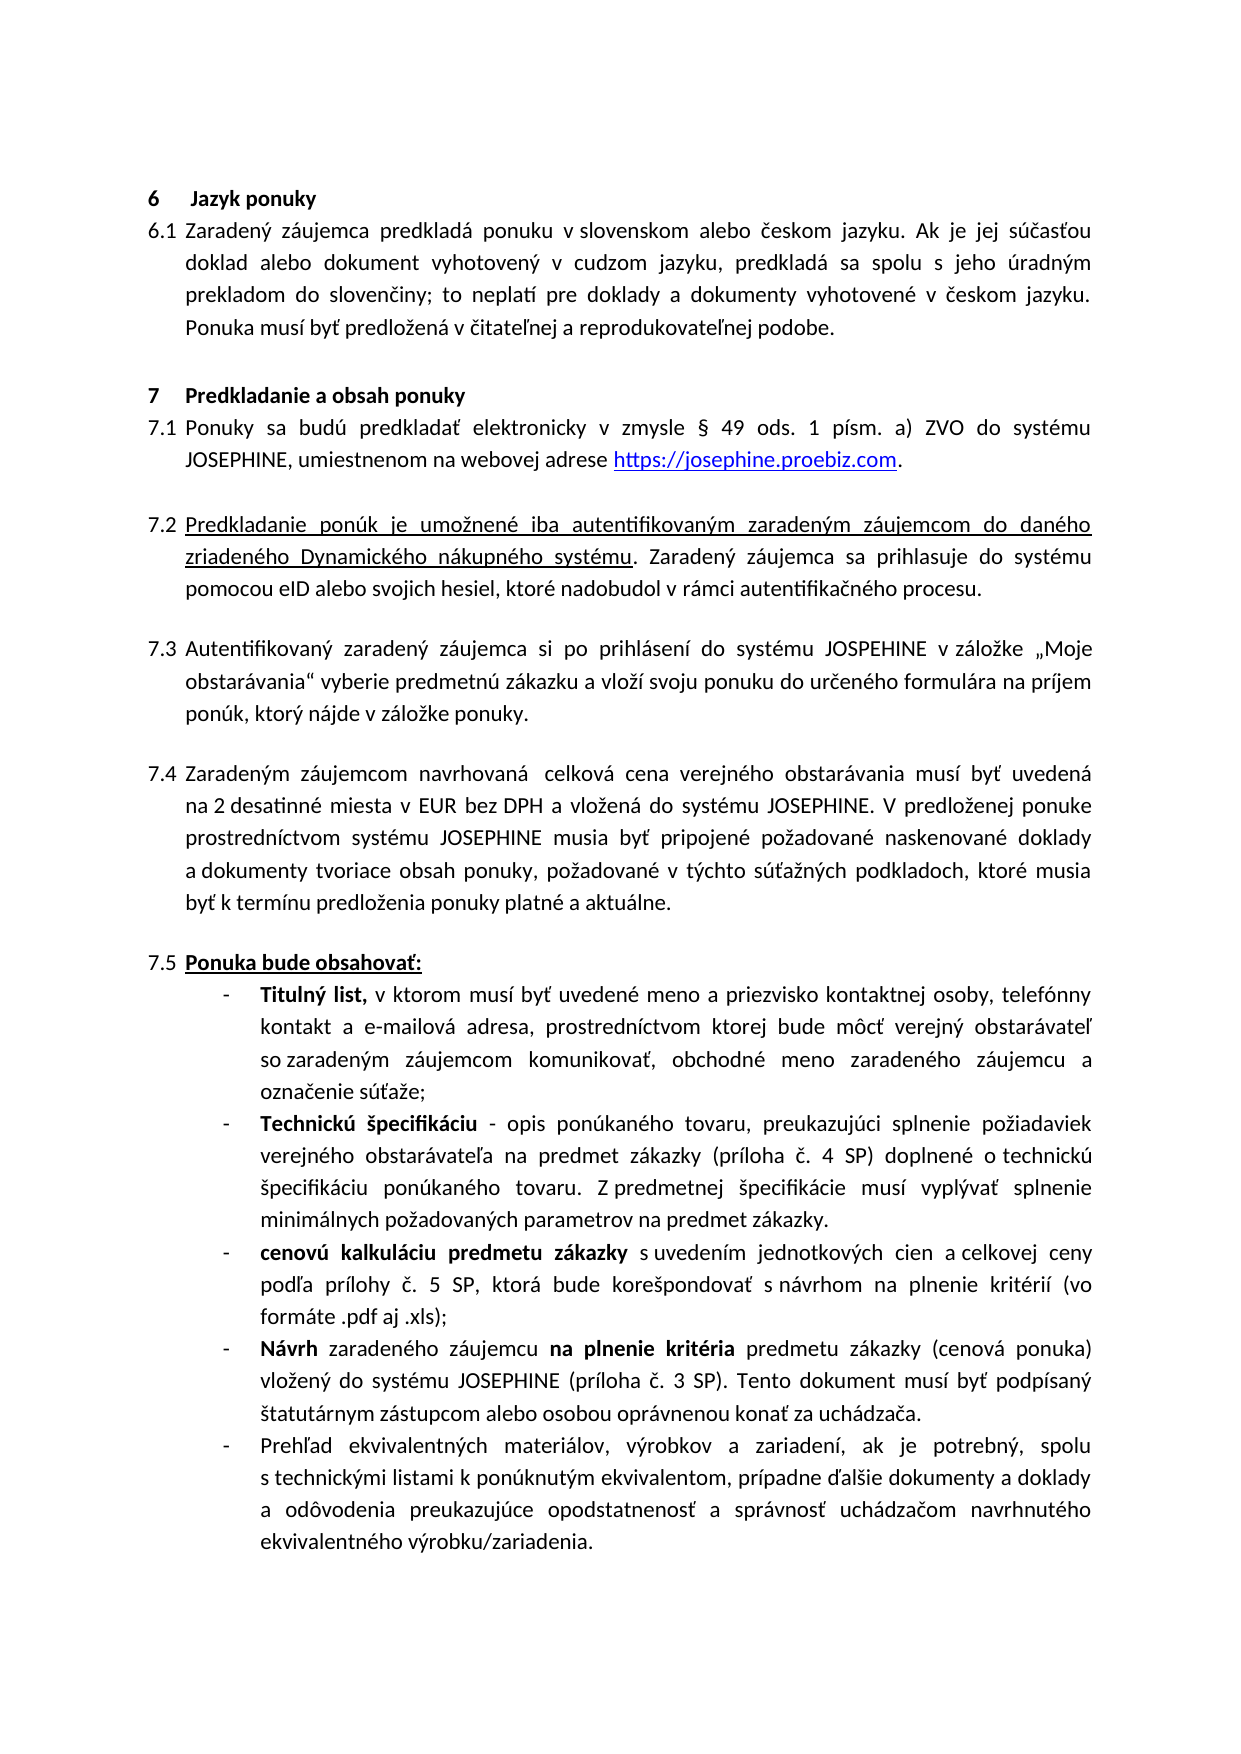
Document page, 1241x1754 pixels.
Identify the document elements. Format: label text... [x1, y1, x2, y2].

list Zaradeným záujemcom navrhovaná celková cena verejného obstarávania musí byť uvedená na 2 desatinné miesta v EUR bez DPH a vložená do systému JOSEPHINE. V predloženej ponuke prostredníctvom systému JOSEPHINE musia byť pripojené požadované naskenované doklady a dokumenty tvoriace obsah ponuky, požadované v týchto súťažných podkladoch, ktoré musia byť k termínu predloženia ponuky platné a aktuálne. [148, 759, 1093, 916]
list Technickú špecifikáciu - opis ponúkaného tovaru, preukazujúci splnenie požiadaviek verejného obstarávateľa na predmet zákazky (príloha č. 4 SP) doplnené o technickú špecifikáciu ponúkaného tovaru. Z predmetnej špecifikácie musí vyplývať splnenie minimálnych požadovaných parametrov na predmet zákazky. [223, 1109, 1093, 1234]
list cenovú kalkuláciu predmetu zákazky s uvedením jednotkových cien a celkovej ceny podľa prílohy č. 5 SP, ktorá bude korešpondovať s návrhom na plnenie kritérií (vo formáte .pdf aj .xls); [223, 1238, 1093, 1330]
list Predkladanie ponúk je umožnené iba autentifikovaným zaradeným záujemcom do daného zriadeného Dynamického nákupného systému. Zaradený záujemca sa prihlasuje do systému pomocou eID alebo svojich hesiel, ktoré nadobudol v rámci autentifikačného procesu. [148, 510, 1093, 602]
list Ponuka bude obsahovať: [148, 948, 1093, 976]
list Titulný list, v ktorom musí byť uvedené meno a priezvisko kontaktnej osoby, telefónny kontakt a e-mailová adresa, prostredníctvom ktorej bude môcť verejný obstarávateľ so zaradeným záujemcom komunikovať, obchodné meno zaradeného záujemcu a označenie súťaže; [223, 980, 1093, 1105]
list Zaradený záujemca predkladá ponuku v slovenskom alebo českom jazyku. Ak je jej súčasťou doklad alebo dokument vyhotovený v cudzom jazyku, predkladá sa spolu s jeho úradným prekladom do slovenčiny; to neplatí pre doklady a dokumenty vyhotovené v českom jazyku. Ponuka musí byť predložená v čitateľnej a reprodukovateľnej podobe. [148, 216, 1093, 341]
list Ponuky sa budú predkladať elektronicky v zmysle § 49 ods. 1 písm. a) ZVO do systému JOSEPHINE, umiestnenom na webovej adrese https://josephine.proebiz.com. [148, 413, 1093, 474]
list Návrh zaradeného záujemcu na plnenie kritéria predmetu zákazky (cenová ponuka) vložený do systému JOSEPHINE (príloha č. 3 SP). Tento dokument musí byť podpísaný štatutárnym zástupcom alebo osobou oprávnenou konať za uchádzača. [223, 1334, 1093, 1427]
list Autentifikovaný zaradený záujemca si po prihlásení do systému JOSPEHINE v záložke „Moje obstarávania“ vyberie predmetnú zákazku a vloží svoju ponuku do určeného formulára na príjem ponúk, ktorý nájde v záložke ponuky. [148, 634, 1093, 727]
subtitle Jazyk ponuky [148, 184, 1093, 212]
list Prehľad ekvivalentných materiálov, výrobkov a zariadení, ak je potrebný, spolu s technickými listami k ponúknutým ekvivalentom, prípadne ďalšie dokumenty a doklady a odôvodenia preukazujúce opodstatnenosť a správnosť uchádzačom navrhnutého ekvivalentného výrobku/zariadenia. [223, 1431, 1093, 1556]
subtitle Predkladanie a obsah ponuky [148, 381, 1093, 409]
